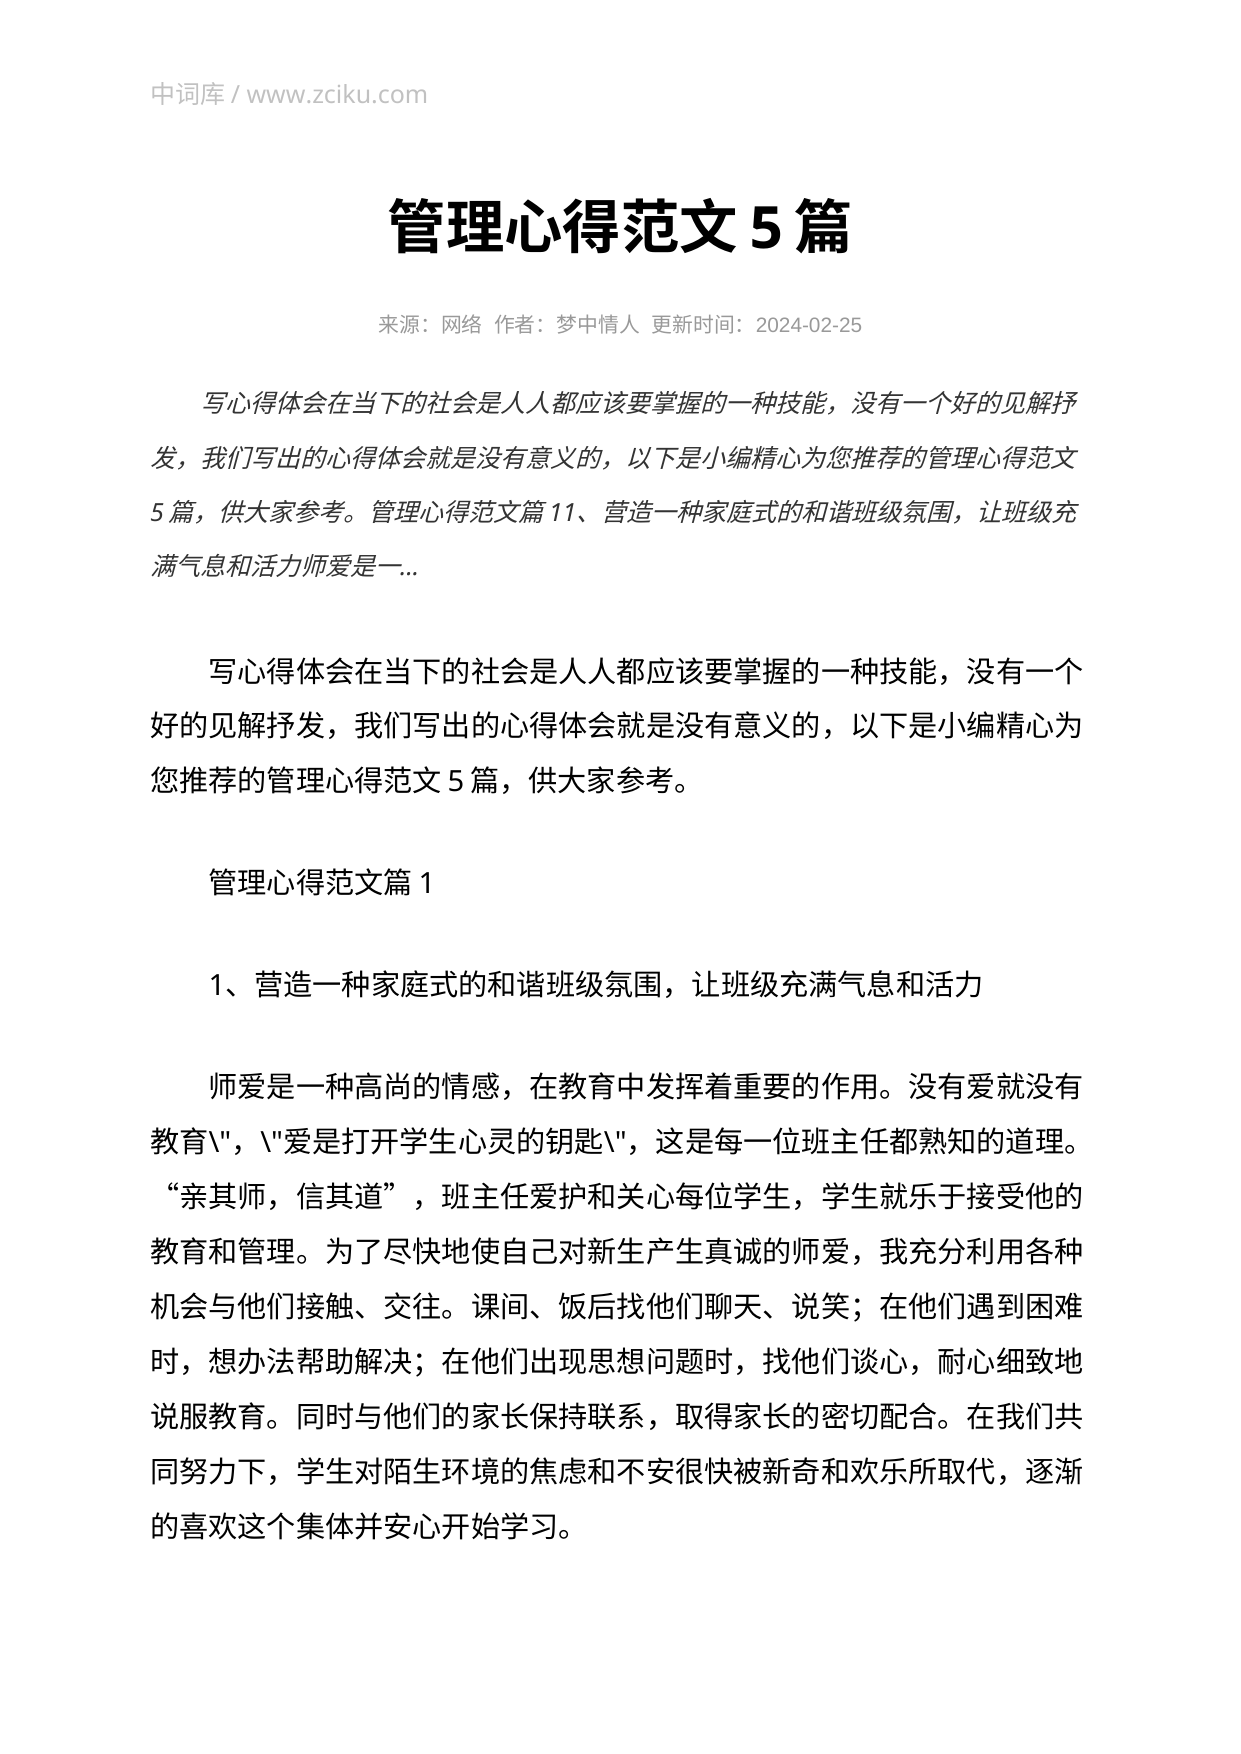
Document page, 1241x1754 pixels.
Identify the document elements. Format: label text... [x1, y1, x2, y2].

text 师爱是一种高尚的情感，在教育中发挥着重要的作用。没有爱就没有教育\"，\"爱是打开学生心灵的钥匙\"，这是每一位班主任都熟知的道理。“亲其师，信其道”，班主任爱护和关心每位学生，学生就乐于接受他的教育和管理。为了尽快地使自己对新生产生真诚的师爱，我充分利用各种机会与他们接触、交往。课间、饭后找他们聊天、说笑；在他们遇到困难时，想办法帮助解决；在他们出现思想问题时，找他们谈心，耐心细致地说服教育。同时与他们的家长保持联系，取得家长的密切配合。在我们共同努力下，学生对陌生环境的焦虑和不安很快被新奇和欢乐所取代，逐渐的喜欢这个集体并安心开始学习。 [150, 1064, 1090, 1545]
text 管理心得范文篇1 [150, 860, 1090, 902]
text 1、营造一种家庭式的和谐班级氛围，让班级充满气息和活力 [150, 962, 1090, 1004]
text 来源：网络 作者：梦中情人 更新时间：2024-02-25 [150, 313, 1090, 337]
text 写心得体会在当下的社会是人人都应该要掌握的一种技能，没有一个好的见解抒发，我们写出的心得体会就是没有意义的，以下是小编精心为您推荐的管理心得范文5篇，供大家参考。管理心得范文篇11、营造一种家庭式的和谐班级氛围，让班级充满气息和活力师爱是一... [150, 384, 1090, 583]
text 写心得体会在当下的社会是人人都应该要掌握的一种技能，没有一个好的见解抒发，我们写出的心得体会就是没有意义的，以下是小编精心为您推荐的管理心得范文5篇，供大家参考。 [150, 648, 1090, 800]
subtitle 管理心得范文5篇 [150, 181, 1090, 266]
